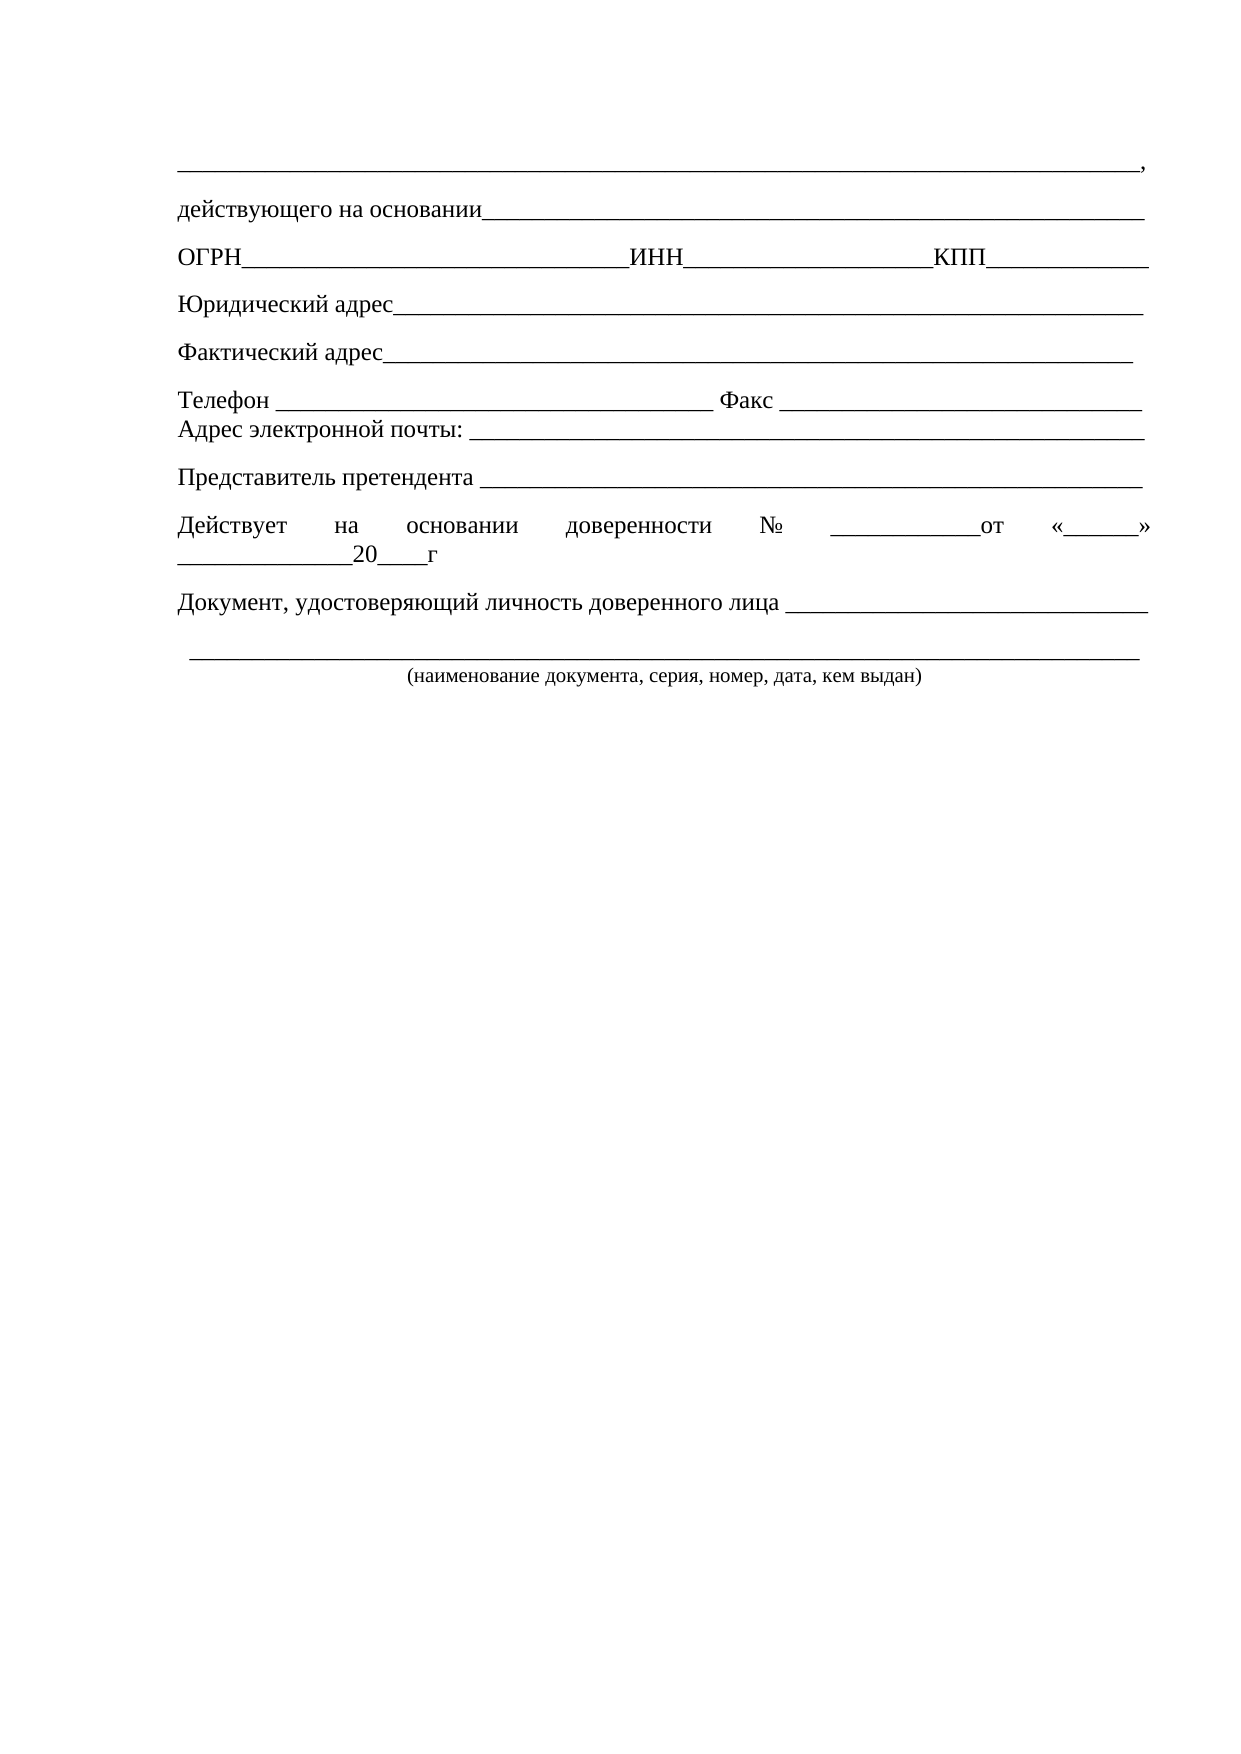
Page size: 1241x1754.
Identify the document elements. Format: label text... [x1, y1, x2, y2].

text Фактический адрес____________________________________________________________ [177, 337, 1152, 366]
text ОГРН_______________________________ИНН____________________КПП_____________ [177, 242, 1152, 270]
text Действует на основании доверенности № ____________от «______» ______________20____г [177, 510, 1152, 567]
text Документ, удостоверяющий личность доверенного лица _____________________________ [177, 587, 1152, 615]
text Представитель претендента _____________________________________________________ [177, 462, 1152, 491]
text Телефон ___________________________________ Факс _____________________________ [177, 385, 1152, 414]
text действующего на основании_____________________________________________________ [177, 194, 1152, 222]
text Адрес электронной почты: ______________________________________________________ [177, 414, 1152, 443]
text ____________________________________________________________________________ (наименование документа, серия, номер, дата, кем выдан) [177, 634, 1152, 687]
text Юридический адрес____________________________________________________________ [177, 289, 1152, 318]
text _____________________________________________________________________________, [177, 146, 1152, 174]
